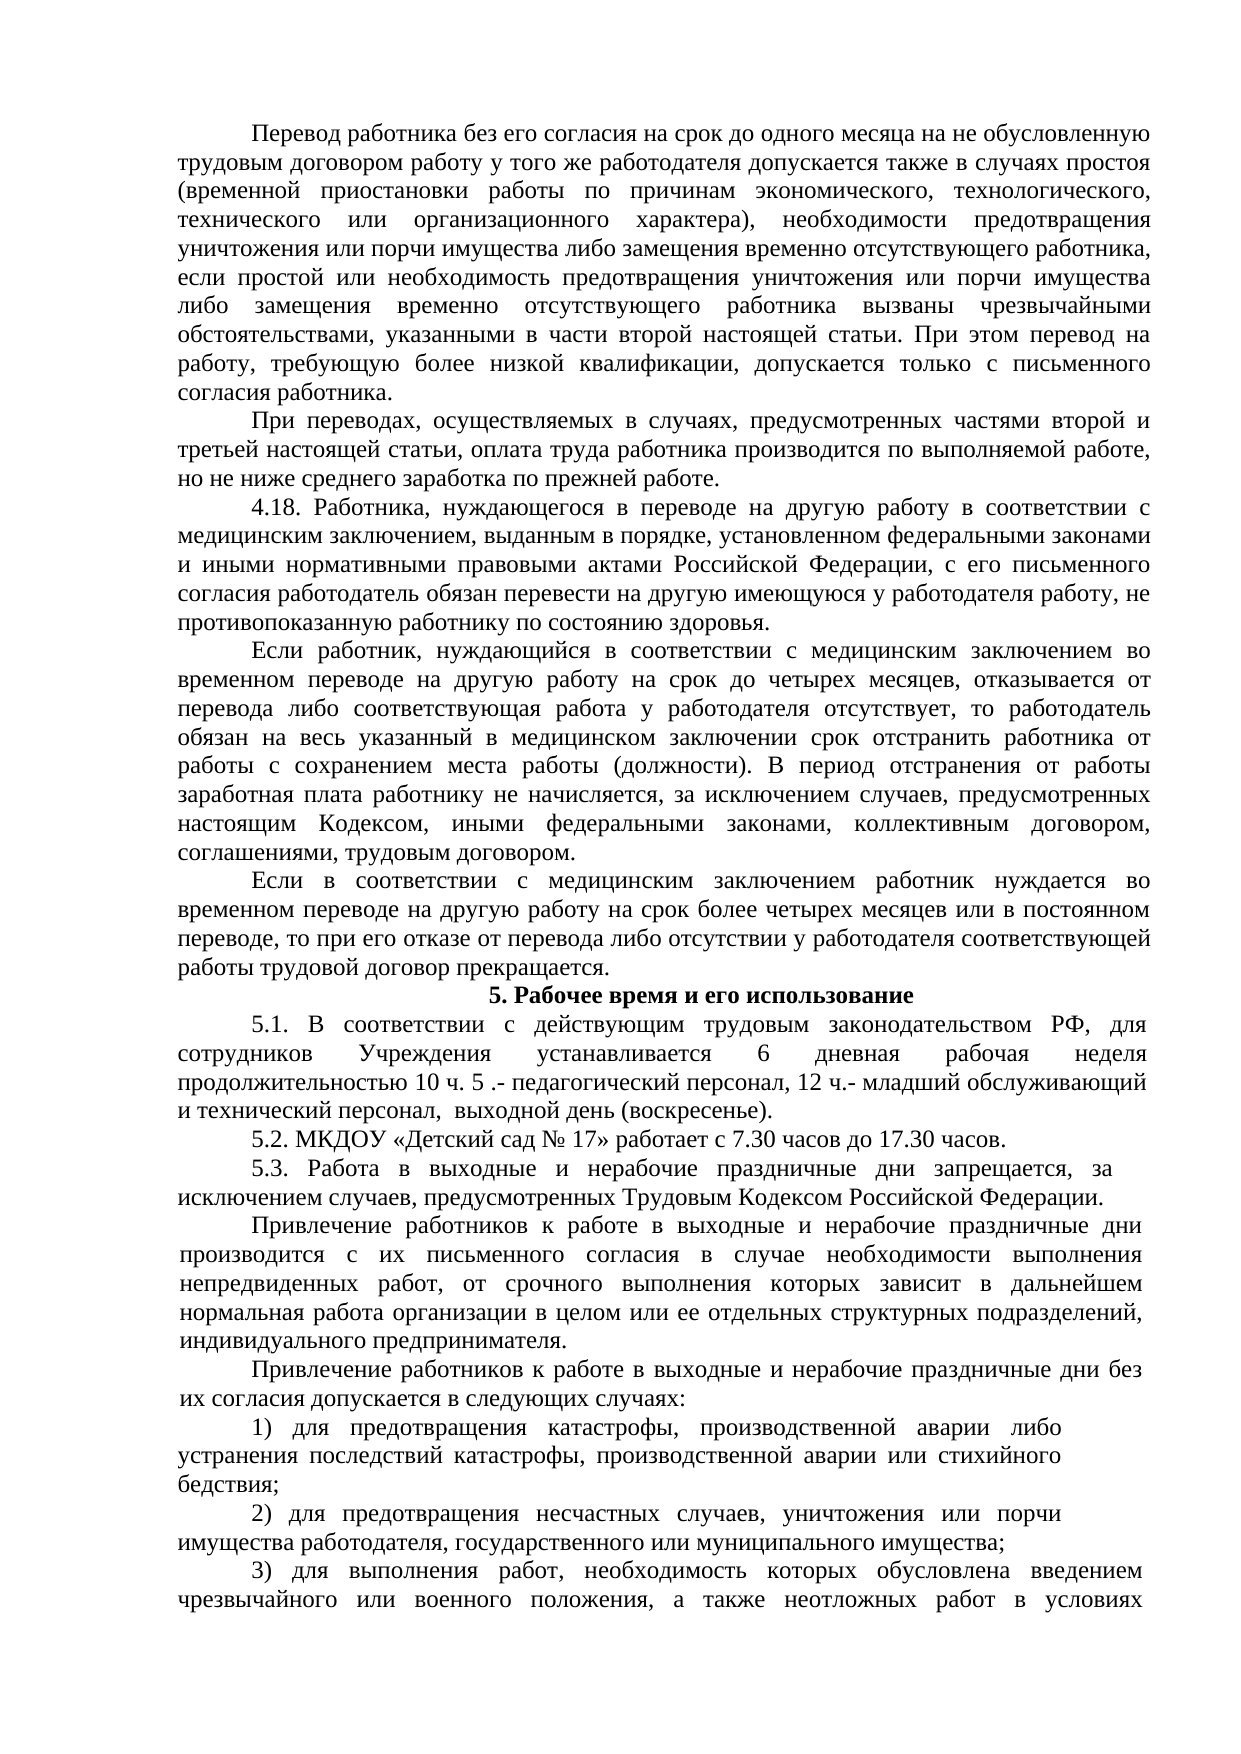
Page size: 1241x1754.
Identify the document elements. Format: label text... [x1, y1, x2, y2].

text При переводах, осуществляемых в случаях, предусмотренных частями второй и третьей настоящей статьи, оплата труда работника производится по выполняемой работе, но не ниже среднего заработка по прежней работе. [177, 406, 1152, 492]
text 2) для предотвращения несчастных случаев, уничтожения или порчи имущества работодателя, государственного или муниципального имущества; [177, 1498, 1062, 1556]
text Перевод работника без его согласия на срок до одного месяца на не обусловленную трудовым договором работу у того же работодателя допускается также в случаях простоя (временной приостановки работы по причинам экономического, технологического, технического или организационного характера), необходимости предотвращения уничтожения или порчи имущества либо замещения временно отсутствующего работника, если простой или необходимость предотвращения уничтожения или порчи имущества либо замещения временно отсутствующего работника вызваны чрезвычайными обстоятельствами, указанными в части второй настоящей статьи. При этом перевод на работу, требующую более низкой квалификации, допускается только с письменного согласия работника. [177, 118, 1152, 406]
text 5.2. МКДОУ «Детский сад № 17» работает с 7.30 часов до 17.30 часов. [177, 1124, 1147, 1153]
text 4.18. Работника, нуждающегося в переводе на другую работу в соответствии с медицинским заключением, выданным в порядке, установленном федеральными законами и иными нормативными правовыми актами Российской Федерации, с его письменного согласия работодатель обязан перевести на другую имеющуюся у работодателя работу, не противопоказанную работнику по состоянию здоровья. [177, 492, 1152, 636]
text Привлечение работников к работе в выходные и нерабочие праздничные дни производится с их письменного согласия в случае необходимости выполнения непредвиденных работ, от срочного выполнения которых зависит в дальнейшем нормальная работа организации в целом или ее отдельных структурных подразделений, индивидуального предпринимателя. [179, 1211, 1143, 1354]
text 5. Рабочее время и его использование [177, 981, 1152, 1009]
text Если в соответствии с медицинским заключением работник нуждается во временном переводе на другую работу на срок более четырех месяцев или в постоянном переводе, то при его отказе от перевода либо отсутствии у работодателя соответствующей работы трудовой договор прекращается. [177, 866, 1152, 981]
text Если работник, нуждающийся в соответствии с медицинским заключением во временном переводе на другую работу на срок до четырех месяцев, отказывается от перевода либо соответствующая работа у работодателя отсутствует, то работодатель обязан на весь указанный в медицинском заключении срок отстранить работника от работы с сохранением места работы (должности). В период отстранения от работы заработная плата работнику не начисляется, за исключением случаев, предусмотренных настоящим Кодексом, иными федеральными законами, коллективным договором, соглашениями, трудовым договором. [177, 636, 1152, 866]
text 5.1. В соответствии с действующим трудовым законодательством РФ, для сотрудников Учреждения устанавливается 6 дневная рабочая неделя продолжительностью 10 ч. 5 .- педагогический персонал, 12 ч.- младший обслуживающий и технический персонал, выходной день (воскресенье). [177, 1009, 1147, 1124]
text 1) для предотвращения катастрофы, производственной аварии либо устранения последствий катастрофы, производственной аварии или стихийного бедствия; [177, 1412, 1062, 1498]
text 5.3. Работа в выходные и нерабочие праздничные дни запрещается, за исключением случаев, предусмотренных Трудовым Кодексом Российской Федерации. [177, 1153, 1114, 1211]
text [177, 1556, 1143, 1613]
text Привлечение работников к работе в выходные и нерабочие праздничные дни без их согласия допускается в следующих случаях: [179, 1354, 1143, 1412]
